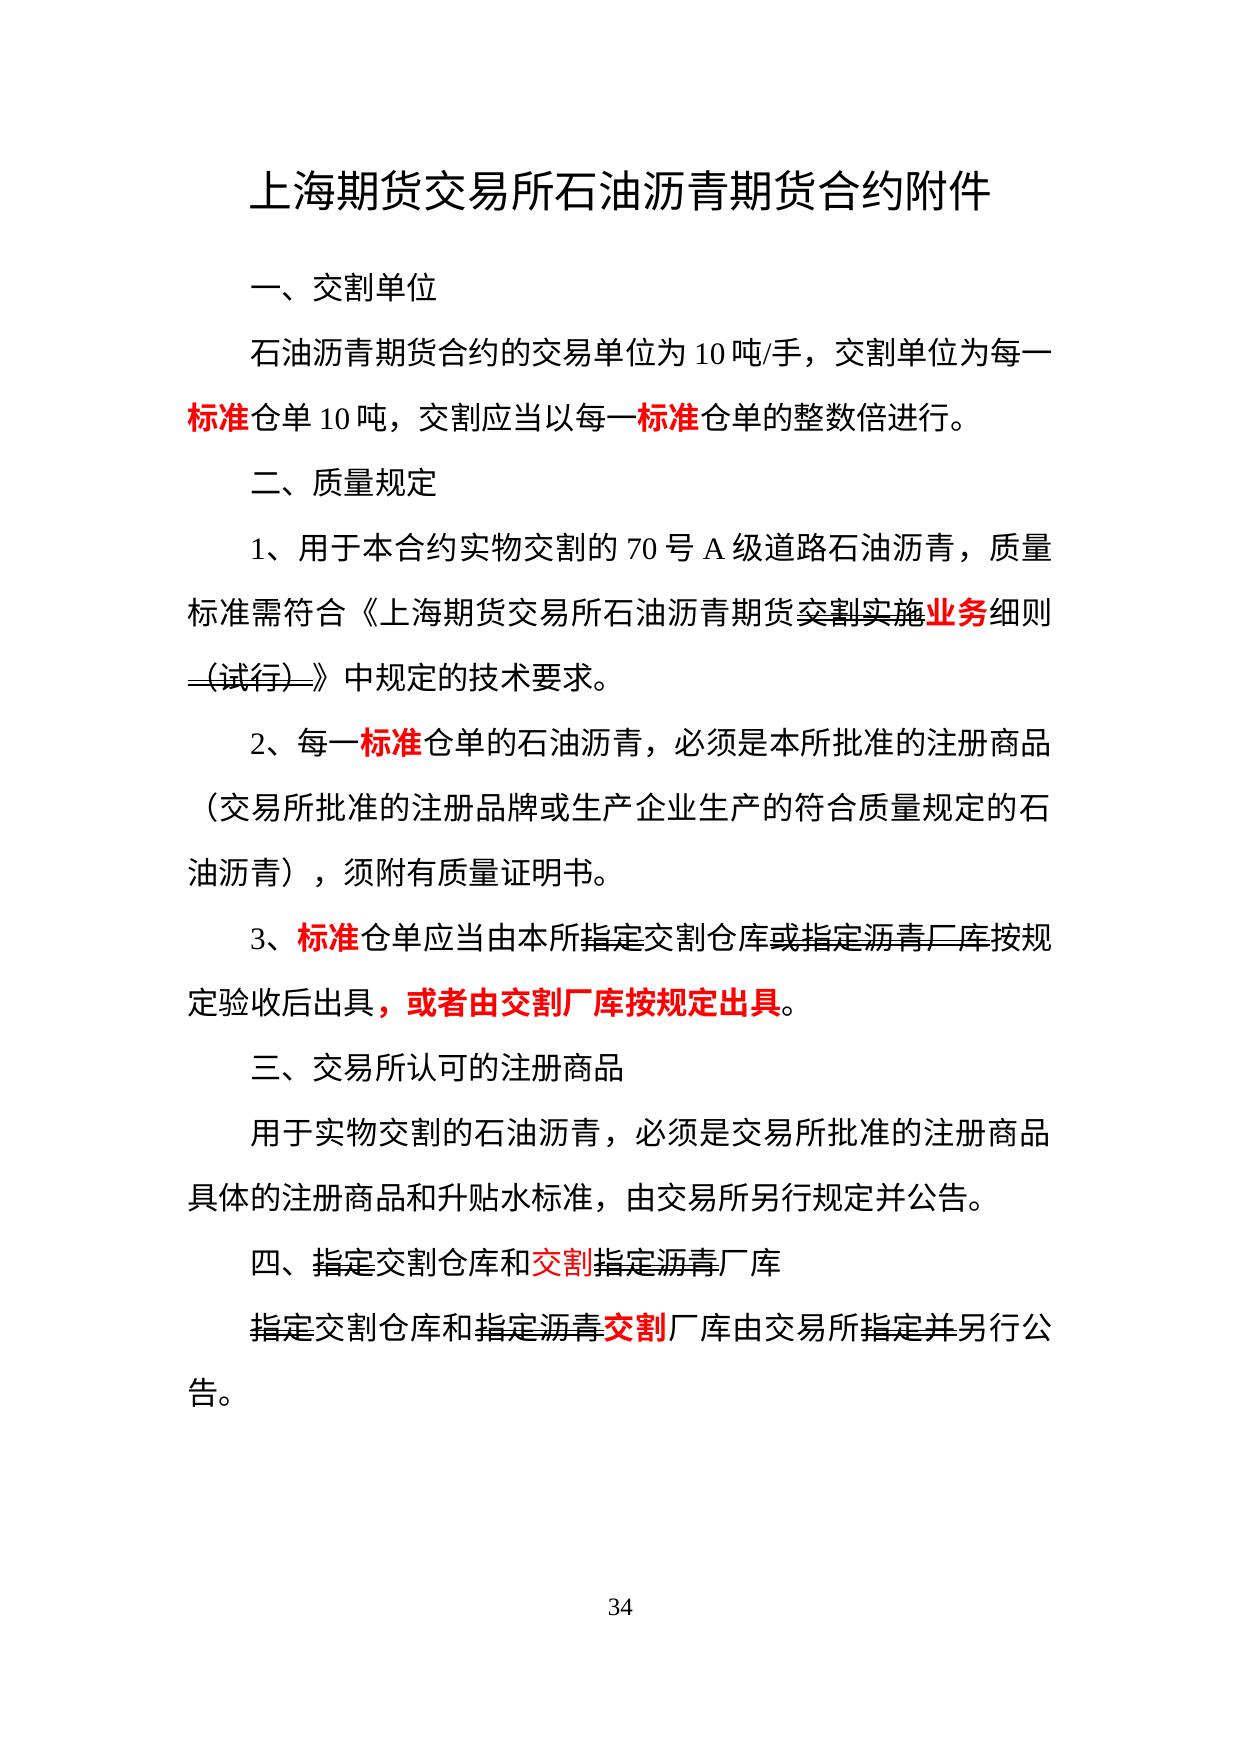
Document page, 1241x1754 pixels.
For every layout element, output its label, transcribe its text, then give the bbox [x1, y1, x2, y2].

text 三、交易所认可的注册商品 [187, 1033, 1053, 1098]
text 上海期货交易所石油沥青期货合约附件 [187, 156, 1053, 221]
text 四、指定交割仓库和交割指定沥青厂库 [187, 1228, 1053, 1293]
text 石油沥青期货合约的交易单位为10吨/手，交割单位为每一标准仓单10吨，交割应当以每一标准仓单的整数倍进行。 [187, 318, 1053, 448]
text 3、标准仓单应当由本所指定交割仓库或指定沥青厂库按规定验收后出具，或者由交割厂库按规定出具。 [187, 903, 1053, 1033]
text 1、用于本合约实物交割的70号A级道路石油沥青，质量标准需符合《上海期货交易所石油沥青期货交割实施业务细则（试行）》中规定的技术要求。 [187, 513, 1053, 708]
text 二、质量规定 [187, 448, 1053, 513]
text 用于实物交割的石油沥青，必须是交易所批准的注册商品。具体的注册商品和升贴水标准，由交易所另行规定并公告。 [187, 1098, 1053, 1228]
text 一、交割单位 [187, 253, 1053, 318]
text 指定交割仓库和指定沥青交割厂库由交易所指定并另行公告。 [187, 1293, 1053, 1423]
text 2、每一标准仓单的石油沥青，必须是本所批准的注册商品（交易所批准的注册品牌或生产企业生产的符合质量规定的石油沥青），须附有质量证明书。 [187, 708, 1053, 903]
